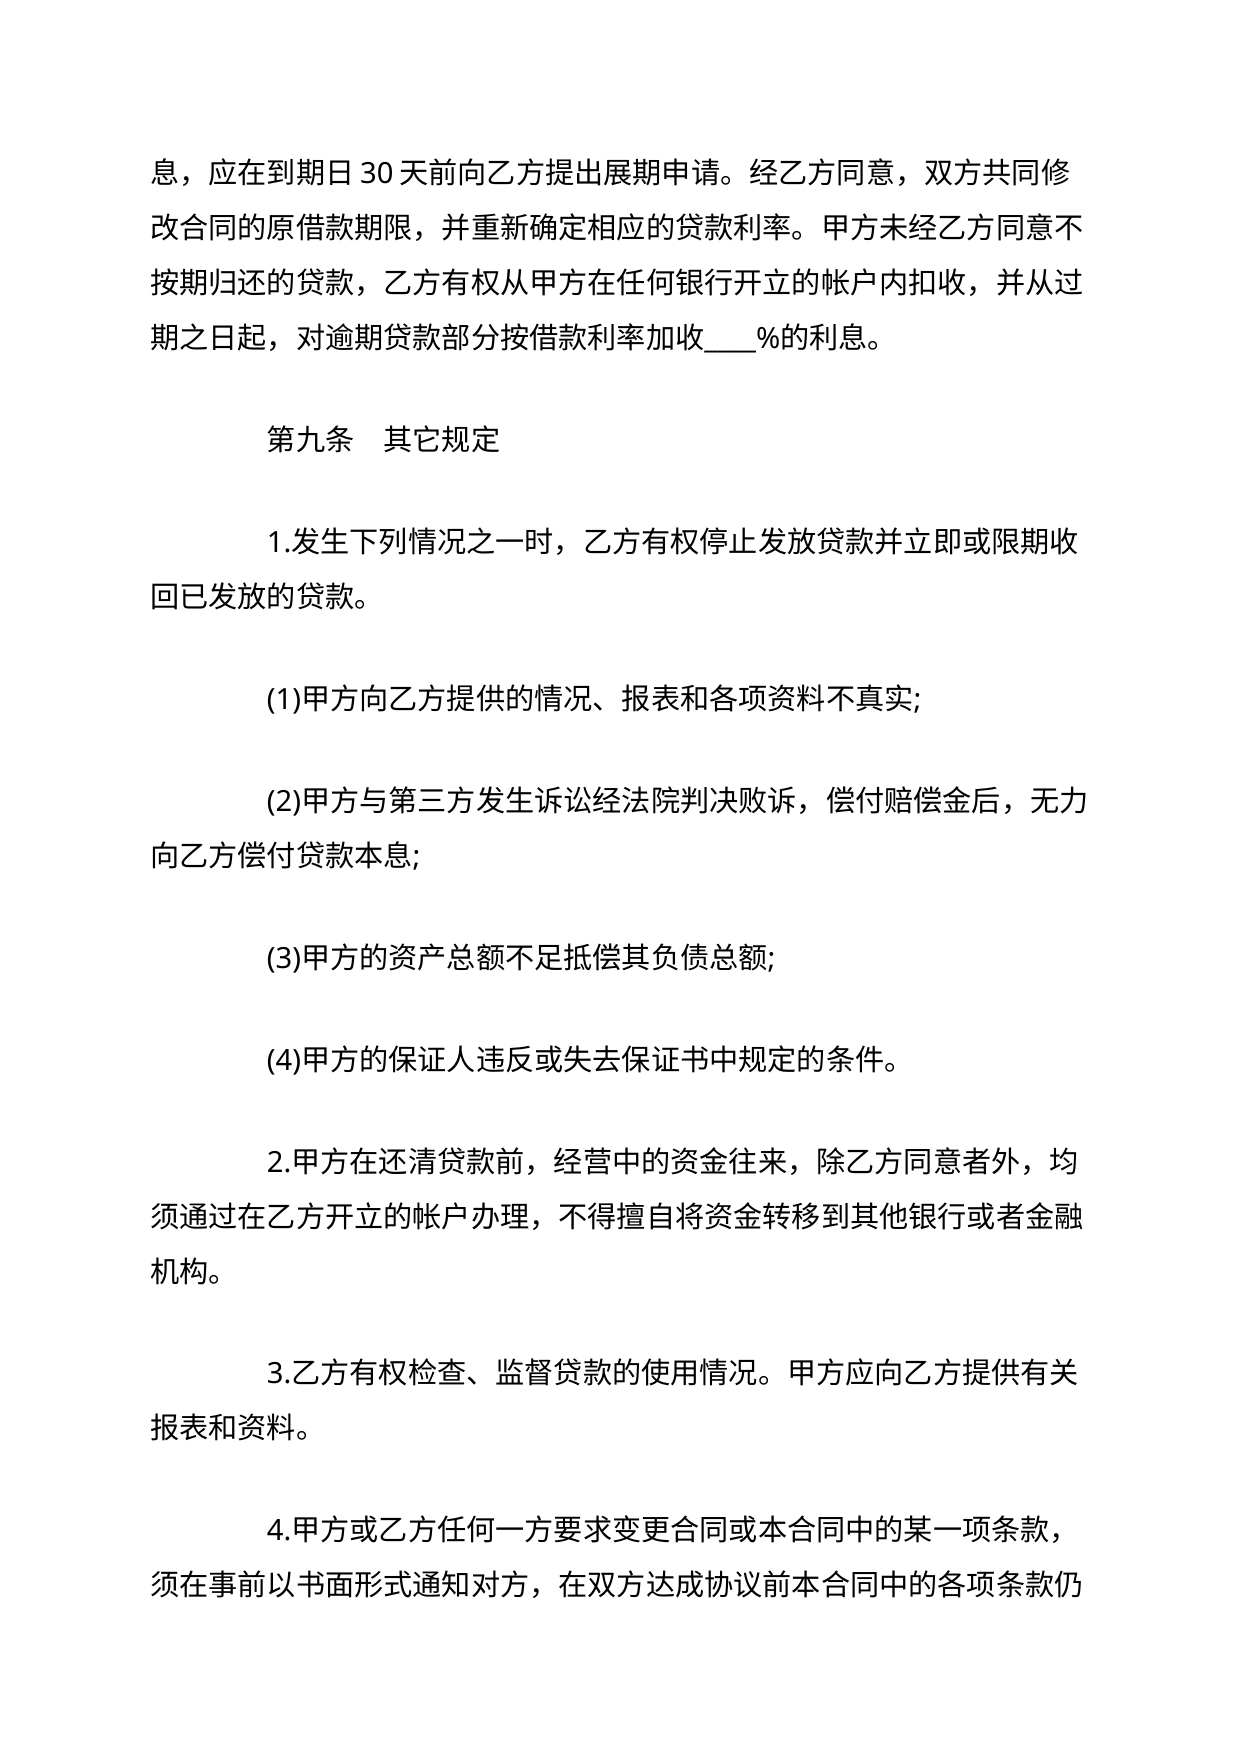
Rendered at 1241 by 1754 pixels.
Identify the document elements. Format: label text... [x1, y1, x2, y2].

text (3)甲方的资产总额不足抵偿其负债总额; [150, 934, 1090, 977]
text (1)甲方向乙方提供的情况、报表和各项资料不真实; [150, 675, 1090, 718]
text 2.甲方在还清贷款前，经营中的资金往来，除乙方同意者外，均须通过在乙方开立的帐户办理，不得擅自将资金转移到其他银行或者金融机构。 [150, 1138, 1090, 1290]
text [150, 150, 1090, 357]
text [150, 1507, 1090, 1604]
text (4)甲方的保证人违反或失去保证书中规定的条件。 [150, 1036, 1090, 1079]
text 1.发生下列情况之一时，乙方有权停止发放贷款并立即或限期收回已发放的贷款。 [150, 518, 1090, 616]
text 第九条 其它规定 [150, 417, 1090, 459]
text (2)甲方与第三方发生诉讼经法院判决败诉，偿付赔偿金后，无力向乙方偿付贷款本息; [150, 777, 1090, 875]
text 3.乙方有权检查、监督贷款的使用情况。甲方应向乙方提供有关报表和资料。 [150, 1350, 1090, 1447]
